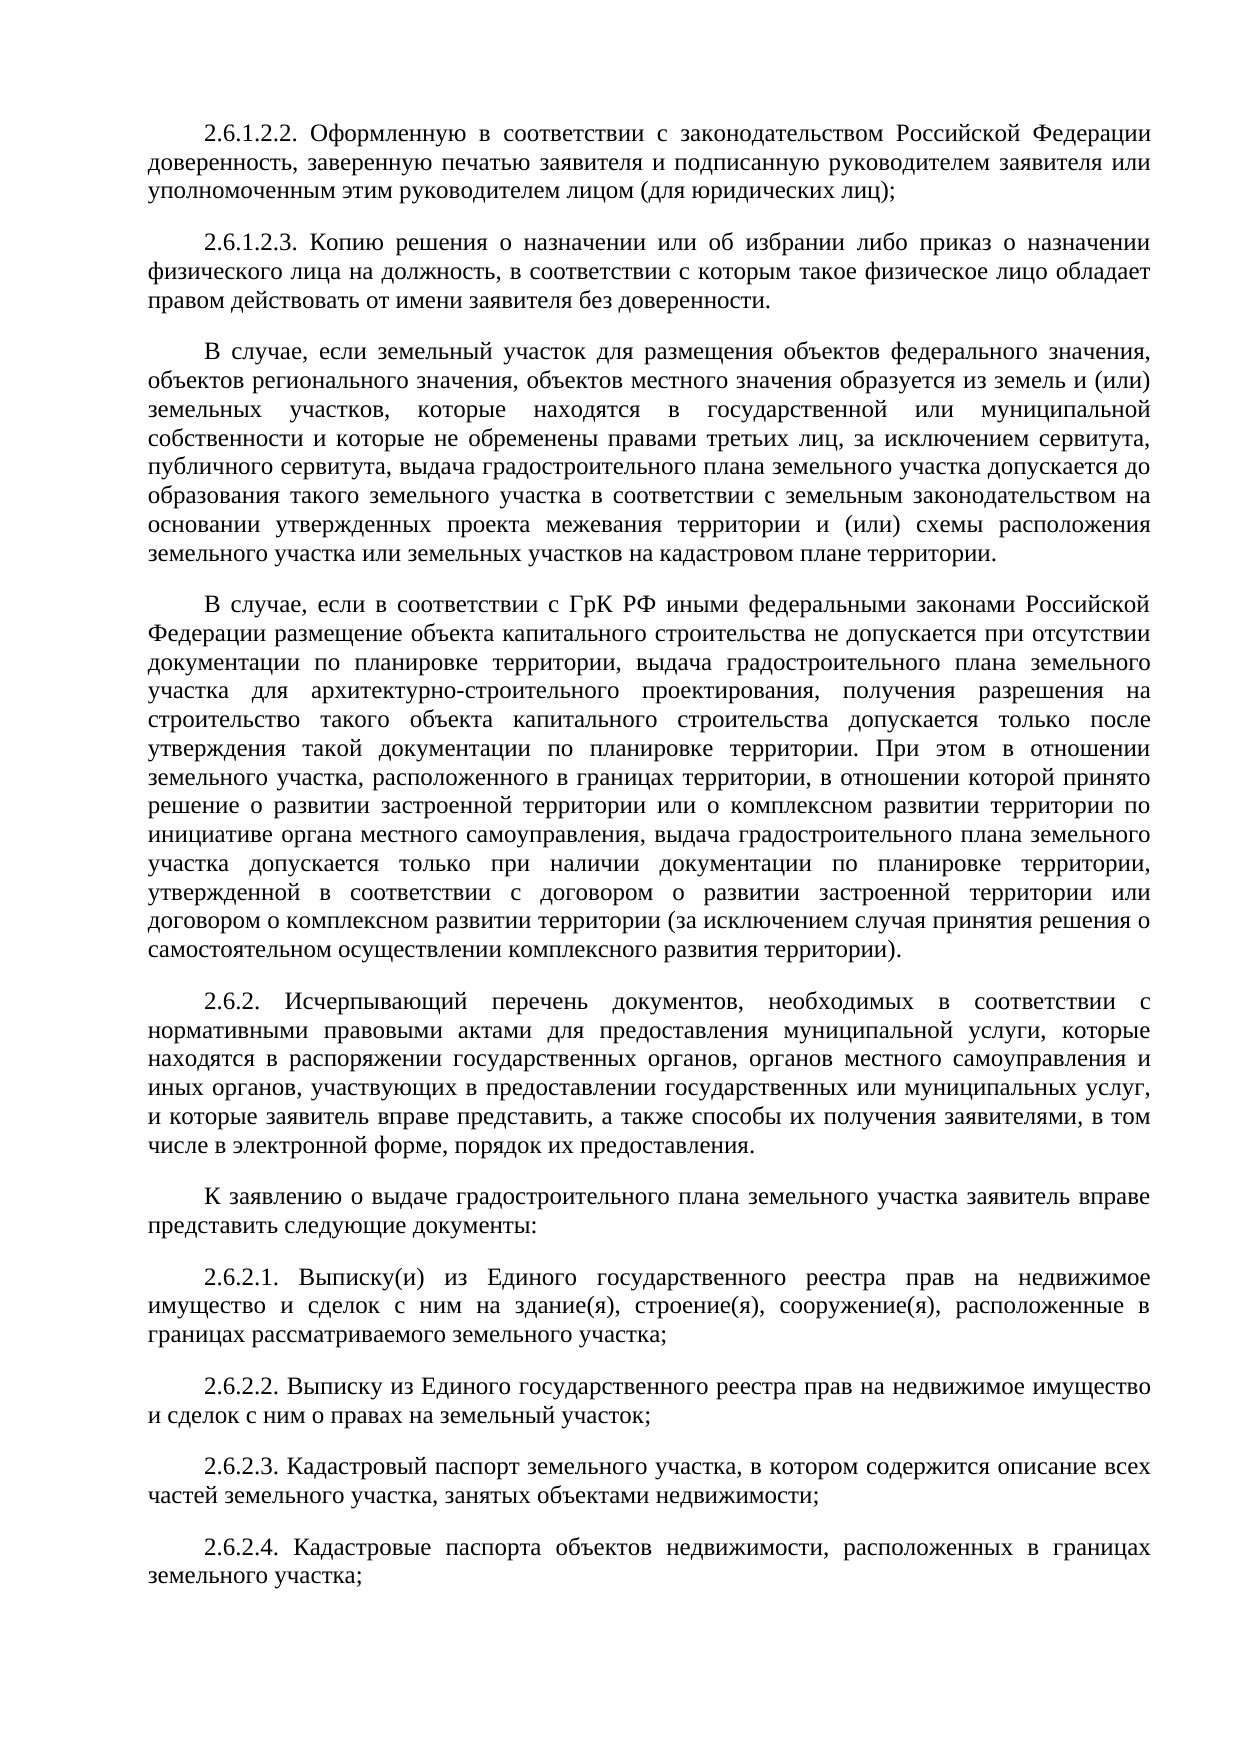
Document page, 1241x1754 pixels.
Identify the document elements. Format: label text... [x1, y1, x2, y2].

text 2.6.1.2.2. Оформленную в соответствии с законодательством Российской Федерации доверенность, заверенную печатью заявителя и подписанную руководителем заявителя или уполномоченным этим руководителем лицом (для юридических лиц); [148, 118, 1152, 204]
text 2.6.2.1. Выписку(и) из Единого государственного реестра прав на недвижимое имущество и сделок с ним на здание(я), строение(я), сооружение(я), расположенные в границах рассматриваемого земельного участка; [148, 1262, 1152, 1348]
text 2.6.2.2. Выписку из Единого государственного реестра прав на недвижимое имущество и сделок с ним о правах на земельный участок; [148, 1371, 1152, 1428]
text 2.6.2.3. Кадастровый паспорт земельного участка, в котором содержится описание всех частей земельного участка, занятых объектами недвижимости; [148, 1451, 1152, 1509]
text В случае, если земельный участок для размещения объектов федерального значения, объектов регионального значения, объектов местного значения образуется из земель и (или) земельных участков, которые находятся в государственной или муниципальной собственности и которые не обременены правами третьих лиц, за исключением сервитута, публичного сервитута, выдача градостроительного плана земельного участка допускается до образования такого земельного участка в соответствии с земельным законодательством на основании утвержденных проекта межевания территории и (или) схемы расположения земельного участка или земельных участков на кадастровом плане территории. [148, 336, 1152, 566]
text 2.6.1.2.3. Копию решения о назначении или об избрании либо приказ о назначении физического лица на должность, в соответствии с которым такое физическое лицо обладает правом действовать от имени заявителя без доверенности. [148, 227, 1152, 313]
text К заявлению о выдаче градостроительного плана земельного участка заявитель вправе представить следующие документы: [148, 1181, 1152, 1239]
text В случае, если в соответствии с ГрК РФ иными федеральными законами Российской Федерации размещение объекта капитального строительства не допускается при отсутствии документации по планировке территории, выдача градостроительного плана земельного участка для архитектурно-строительного проектирования, получения разрешения на строительство такого объекта капитального строительства допускается только после утверждения такой документации по планировке территории. При этом в отношении земельного участка, расположенного в границах территории, в отношении которой принято решение о развитии застроенной территории или о комплексном развитии территории по инициативе органа местного самоуправления, выдача градостроительного плана земельного участка допускается только при наличии документации по планировке территории, утвержденной в соответствии с договором о развитии застроенной территории или договором о комплексном развитии территории (за исключением случая принятия решения о самостоятельном осуществлении комплексного развития территории). [148, 589, 1152, 963]
text 2.6.2. Исчерпывающий перечень документов, необходимых в соответствии с нормативными правовыми актами для предоставления муниципальной услуги, которые находятся в распоряжении государственных органов, органов местного самоуправления и иных органов, участвующих в предоставлении государственных или муниципальных услуг, и которые заявитель вправе представить, а также способы их получения заявителями, в том числе в электронной форме, порядок их предоставления. [148, 986, 1152, 1158]
text 2.6.2.4. Кадастровые паспорта объектов недвижимости, расположенных в границах земельного участка; [148, 1532, 1152, 1589]
